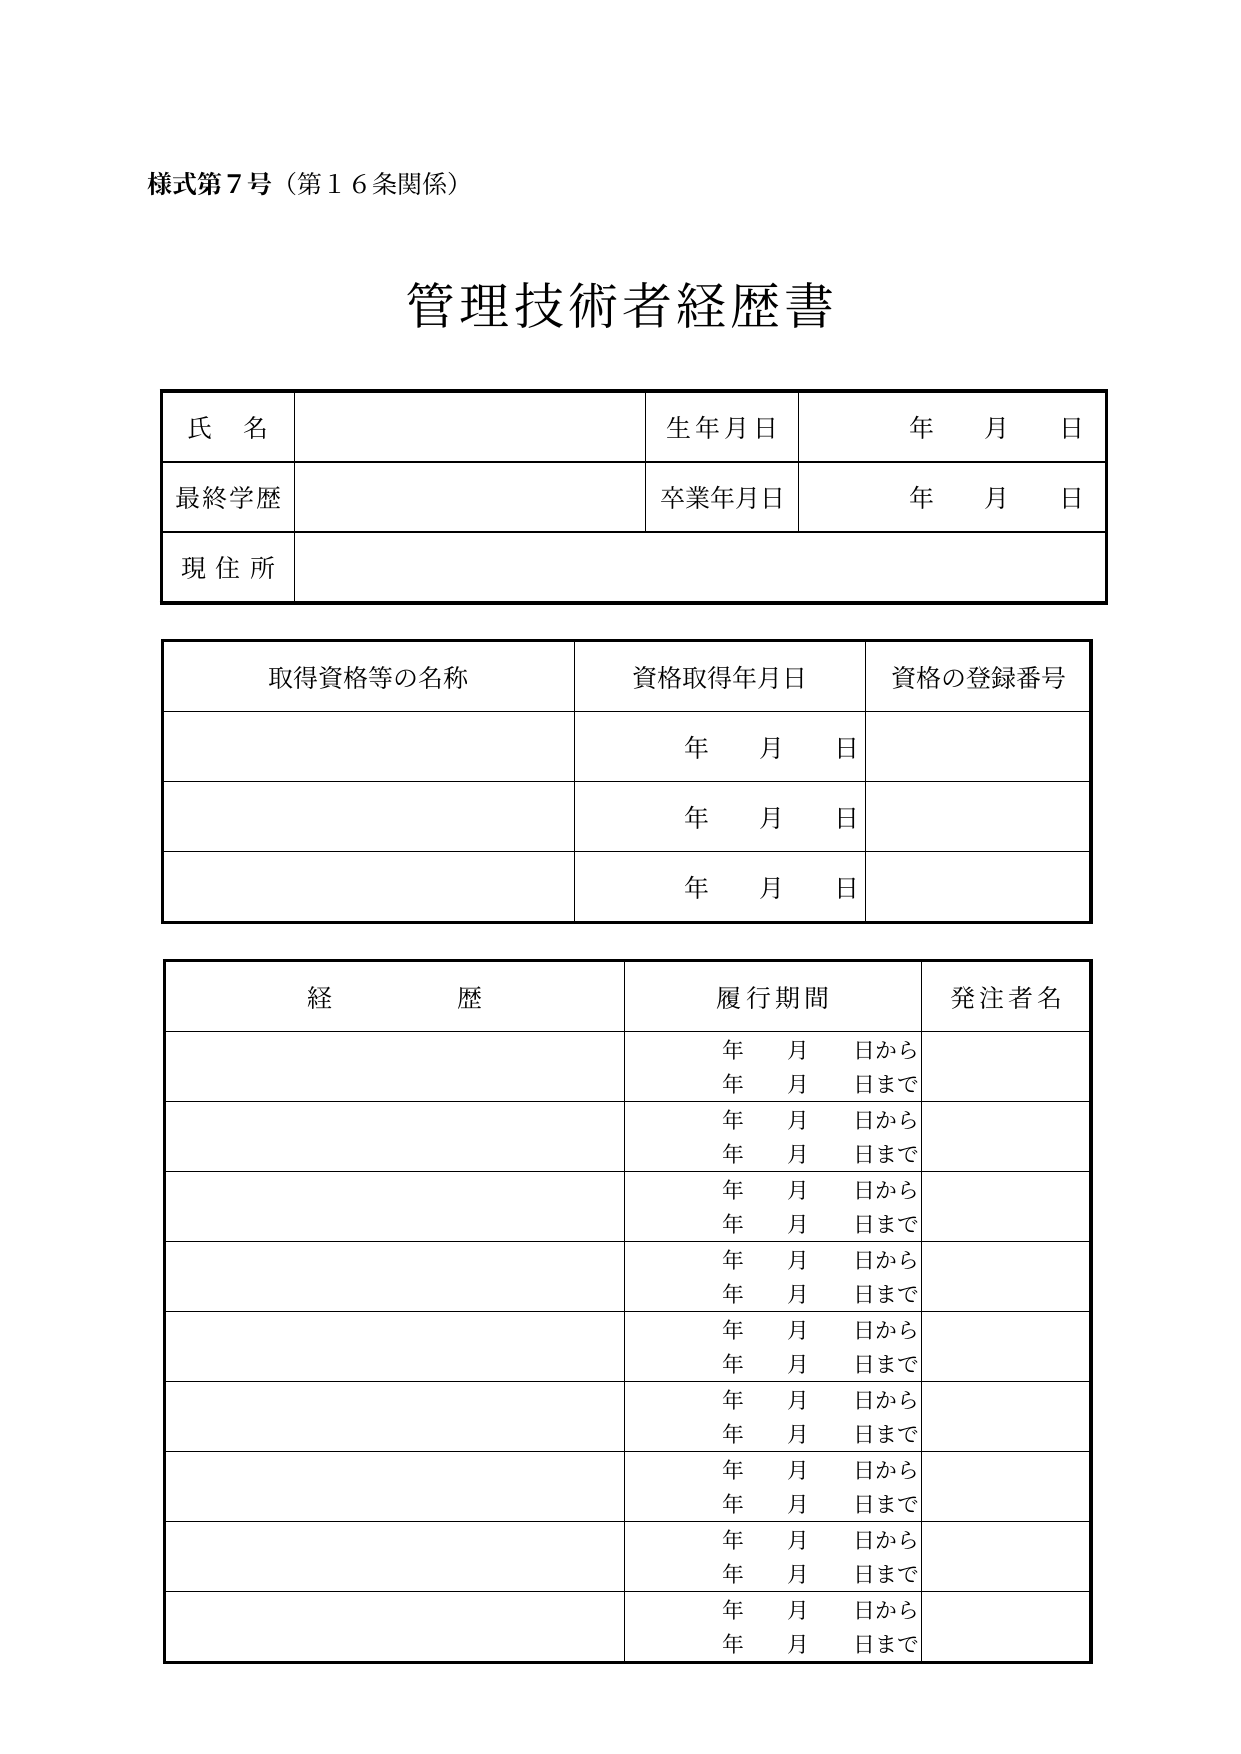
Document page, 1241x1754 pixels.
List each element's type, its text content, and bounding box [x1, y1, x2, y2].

table_cell 年 月 日から 年 月 日まで [625, 1312, 921, 1381]
table_cell [922, 1592, 1089, 1661]
table_header 生年月日 [646, 393, 798, 461]
table_cell [166, 1312, 624, 1381]
table_cell [922, 1522, 1089, 1591]
table_header 取得資格等の名称 [164, 642, 574, 711]
table_cell [866, 712, 1089, 781]
table_cell [166, 1242, 624, 1311]
table_cell 年 月 日 [575, 852, 865, 921]
table_cell 卒業年月日 [646, 463, 798, 531]
table_cell 年 月 日 [799, 463, 1105, 531]
table_cell [164, 782, 574, 851]
table_cell [295, 533, 1105, 601]
table_cell 年 月 日から 年 月 日まで [625, 1242, 921, 1311]
table_cell [164, 712, 574, 781]
table_header 発注者名 [922, 962, 1089, 1031]
table_cell 年 月 日から 年 月 日まで [625, 1172, 921, 1241]
table_cell [866, 852, 1089, 921]
table_cell [164, 852, 574, 921]
text 管理技術者経歴書 [148, 251, 1092, 355]
table_cell [922, 1382, 1089, 1451]
table_cell [922, 1242, 1089, 1311]
table_cell [922, 1172, 1089, 1241]
table_header 履行期間 [625, 962, 921, 1031]
table_cell 年 月 日 [575, 782, 865, 851]
table_header [295, 393, 645, 461]
table_cell [866, 782, 1089, 851]
text 様式第７号（第１６条関係） [148, 148, 984, 217]
table_cell 年 月 日から 年 月 日まで [625, 1522, 921, 1591]
table_cell 年 月 日から 年 月 日まで [625, 1032, 921, 1101]
table_cell [166, 1592, 624, 1661]
table_header 資格取得年月日 [575, 642, 865, 711]
table_cell [922, 1102, 1089, 1171]
table_header 経 歴 [166, 962, 624, 1031]
table_cell [295, 463, 645, 531]
table_header 資格の登録番号 [866, 642, 1089, 711]
table_cell 年 月 日から 年 月 日まで [625, 1452, 921, 1521]
table_cell 現住所 [163, 533, 294, 601]
table_cell [922, 1032, 1089, 1101]
table_cell 年 月 日 [575, 712, 865, 781]
table_cell 年 月 日から 年 月 日まで [625, 1382, 921, 1451]
table_header 氏名 [163, 393, 294, 461]
table_cell [166, 1172, 624, 1241]
table_cell [166, 1452, 624, 1521]
table_cell [922, 1452, 1089, 1521]
table_cell 年 月 日から 年 月 日まで [625, 1102, 921, 1171]
table_cell [166, 1522, 624, 1591]
table_cell 最終学歴 [163, 463, 294, 531]
table_cell [166, 1102, 624, 1171]
table_cell [166, 1382, 624, 1451]
table_cell 年 月 日から 年 月 日まで [625, 1592, 921, 1661]
table_cell [166, 1032, 624, 1101]
table_header 年 月 日 [799, 393, 1105, 461]
table_cell [922, 1312, 1089, 1381]
